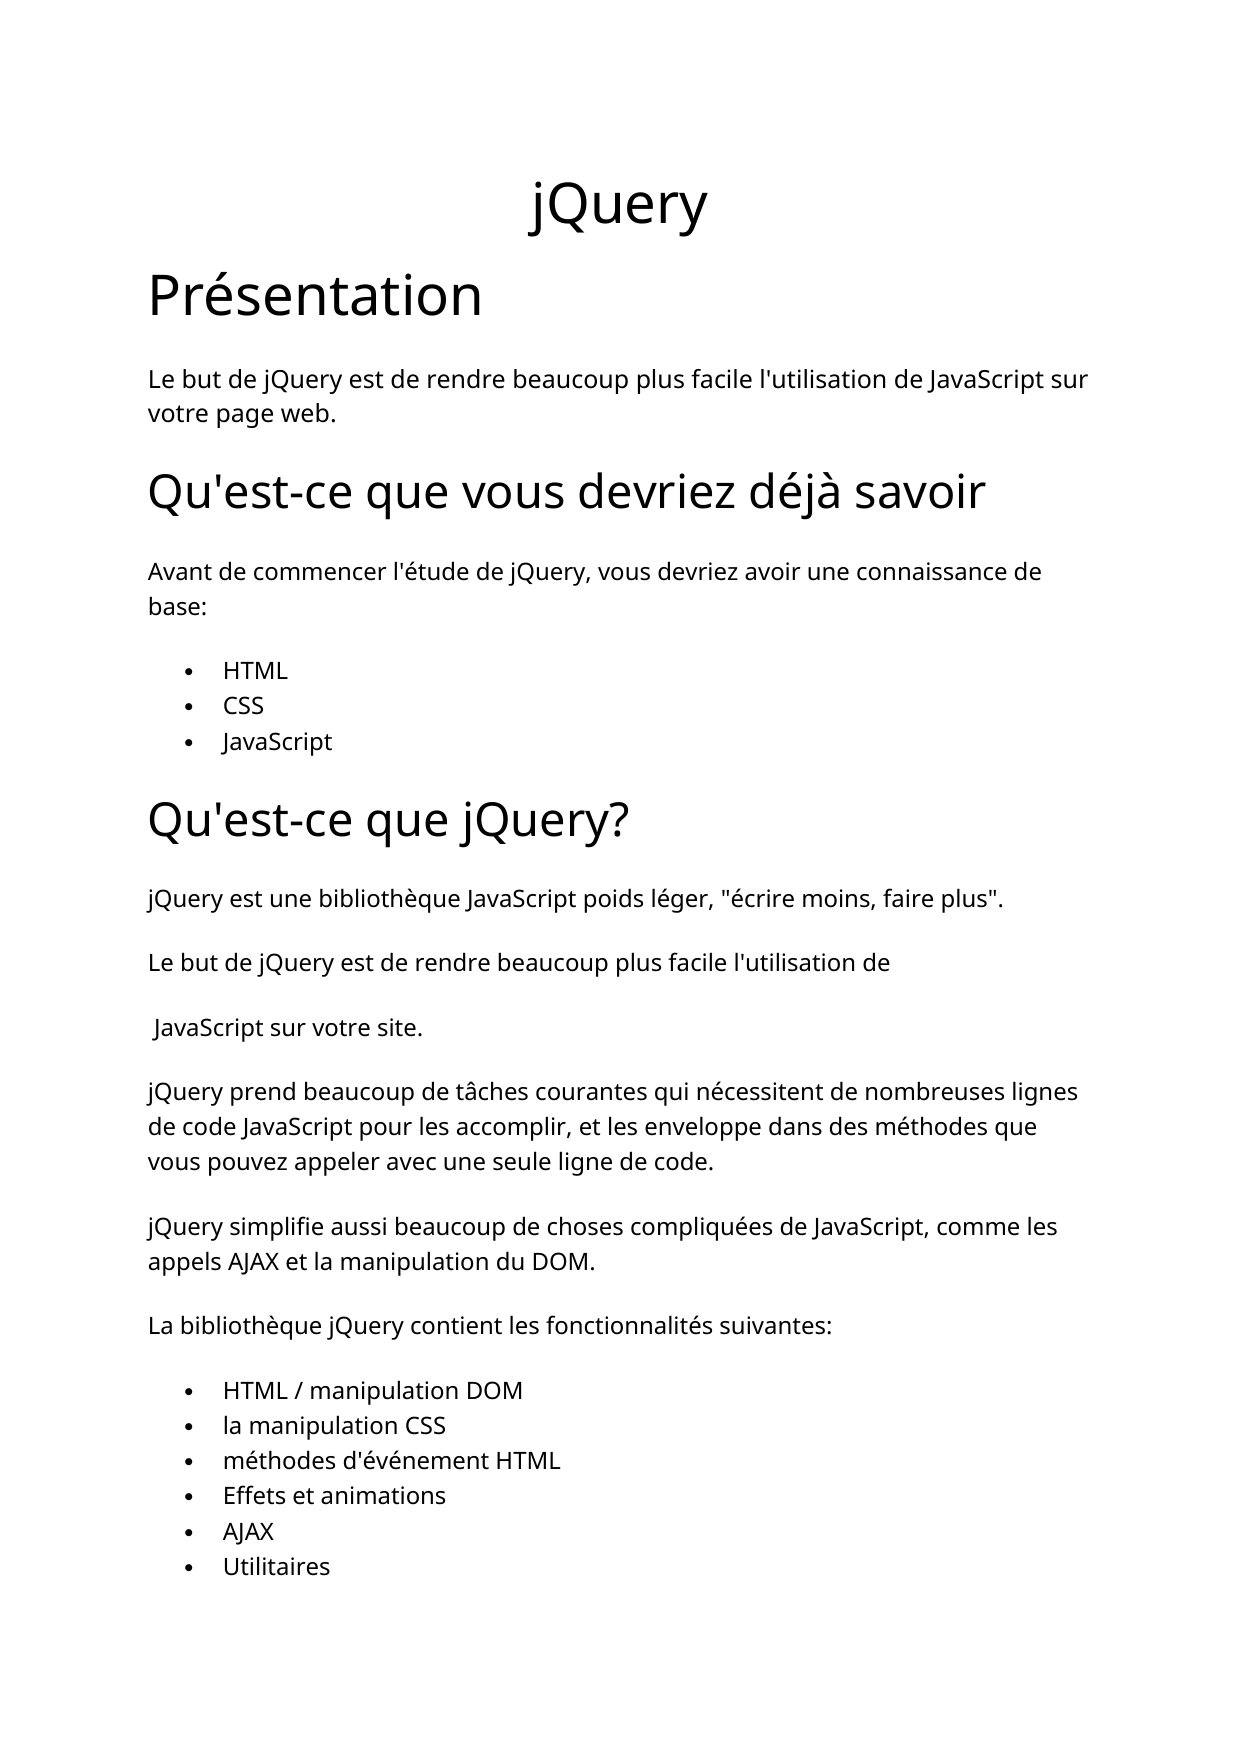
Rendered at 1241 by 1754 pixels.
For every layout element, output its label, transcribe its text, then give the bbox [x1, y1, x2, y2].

list la manipulation CSS [185, 1406, 1093, 1441]
list Effets et animations [185, 1477, 1093, 1512]
list HTML [185, 651, 1093, 686]
list JavaScript [185, 722, 1093, 757]
list CSS [185, 686, 1093, 722]
text Qu'est-ce que vous devriez déjà savoir [148, 459, 1093, 522]
list HTML / manipulation DOM [185, 1371, 1093, 1406]
text Le but de jQuery est de rendre beaucoup plus facile l'utilisation de [148, 943, 1093, 979]
text jQuery est une bibliothèque JavaScript poids léger, "écrire moins, faire plus". [148, 879, 1093, 914]
text Avant de commencer l'étude de jQuery, vous devriez avoir une connaissance de base: [148, 552, 1093, 622]
list Utilitaires [185, 1547, 1093, 1582]
list AJAX [185, 1512, 1093, 1547]
text jQuery [148, 163, 1093, 240]
text jQuery prend beaucoup de tâches courantes qui nécessitent de nombreuses lignes de code JavaScript pour les accomplir, et les enveloppe dans des méthodes que vous pouvez appeler avec une seule ligne de code. [148, 1072, 1093, 1178]
text Le but de jQuery est de rendre beaucoup plus facile l'utilisation de JavaScript sur votre page web. [148, 361, 1093, 429]
list méthodes d'événement HTML [185, 1441, 1093, 1477]
text JavaScript sur votre site. [148, 1008, 1093, 1043]
text La bibliothèque jQuery contient les fonctionnalités suivantes: [148, 1307, 1093, 1342]
text Présentation [148, 256, 1093, 332]
text Qu'est-ce que jQuery? [148, 786, 1093, 850]
text jQuery simplifie aussi beaucoup de choses compliquées de JavaScript, comme les appels AJAX et la manipulation du DOM. [148, 1207, 1093, 1277]
